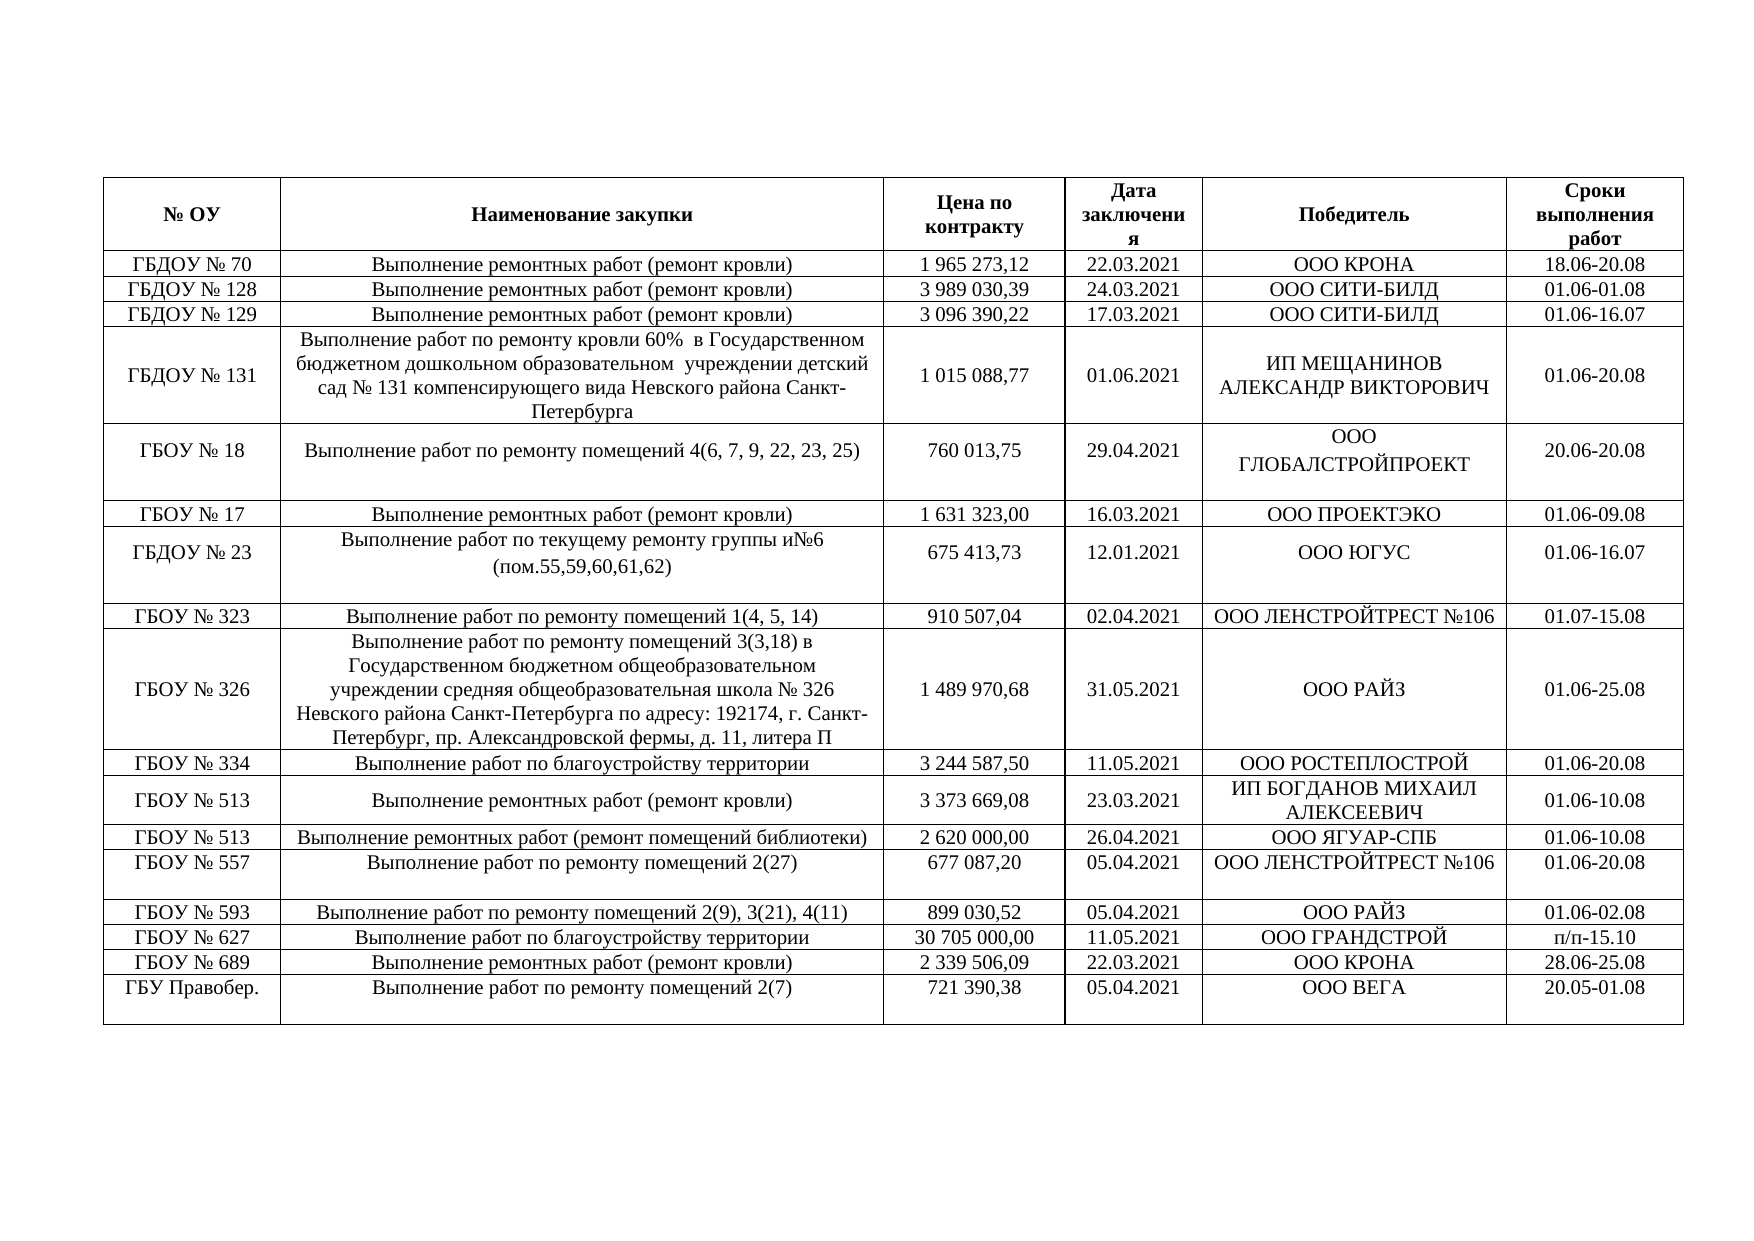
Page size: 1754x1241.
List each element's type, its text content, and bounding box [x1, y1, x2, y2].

table_cell 11.05.2021 [1066, 925, 1202, 949]
table_cell Выполнение работ по ремонту помещений 2(7) [281, 975, 883, 1024]
table_cell 22.03.2021 [1066, 950, 1202, 974]
table_cell 01.06-09.08 [1507, 501, 1683, 526]
table_cell ООО РАЙЗ [1203, 900, 1506, 924]
table_header № ОУ [104, 178, 280, 250]
table_cell 23.03.2021 [1066, 776, 1202, 824]
table_cell ООО СИТИ-БИЛД [1203, 277, 1506, 301]
table_cell 01.06.2021 [1066, 327, 1202, 423]
table_cell 1 489 970,68 [884, 629, 1064, 749]
table_cell 1 965 273,12 [884, 251, 1064, 276]
table_cell ООО ГРАНДСТРОЙ [1203, 925, 1506, 949]
table_cell 29.04.2021 [1066, 424, 1202, 500]
table_cell 677 087,20 [884, 850, 1064, 898]
table_cell 3 373 669,08 [884, 776, 1064, 824]
table_cell ГБДОУ № 129 [104, 302, 280, 326]
table_cell 1 015 088,77 [884, 327, 1064, 423]
table_cell 31.05.2021 [1066, 629, 1202, 749]
table_cell Выполнение работ по ремонту помещений 3(3,18) в Государственном бюджетном общеобразовательном учреждении средняя общеобразовательная школа № 326 Невского района Санкт-Петербурга по адресу: 192174, г. Санкт-Петербург, пр. Александровской фермы, д. 11, литера П [281, 629, 883, 749]
table_cell Выполнение ремонтных работ (ремонт кровли) [281, 277, 883, 301]
table_cell 01.06-16.07 [1507, 302, 1683, 326]
table_header Победитель [1203, 178, 1506, 250]
table_cell ООО ЛЕНСТРОЙТРЕСТ №106 [1203, 604, 1506, 628]
table_cell 01.06-10.08 [1507, 776, 1683, 824]
table_cell 12.01.2021 [1066, 527, 1202, 603]
table_cell 721 390,38 [884, 975, 1064, 1024]
table_cell 18.06-20.08 [1507, 251, 1683, 276]
table_cell Выполнение работ по ремонту помещений 2(27) [281, 850, 883, 898]
table_cell Выполнение работ по ремонту кровли 60% в Государственном бюджетном дошкольном образовательном учреждении детский сад № 131 компенсирующего вида Невского района Санкт-Петербурга [281, 327, 883, 423]
table_cell ГБДОУ № 131 [104, 327, 280, 423]
table_cell Выполнение работ по благоустройству территории [281, 750, 883, 774]
table_cell ГБОУ № 334 [104, 750, 280, 774]
table_cell ООО ЛЕНСТРОЙТРЕСТ №106 [1203, 850, 1506, 898]
table_cell ГБОУ № 326 [104, 629, 280, 749]
table_cell ООО ПРОЕКТЭКО [1203, 501, 1506, 526]
table_cell ИП МЕЩАНИНОВ АЛЕКСАНДР ВИКТОРОВИЧ [1203, 327, 1506, 423]
table_cell ООО ЮГУС [1203, 527, 1506, 603]
table_cell Выполнение ремонтных работ (ремонт кровли) [281, 776, 883, 824]
table_cell ООО РАЙЗ [1203, 629, 1506, 749]
table_cell ООО РОСТЕПЛОСТРОЙ [1203, 750, 1506, 774]
table_cell 05.04.2021 [1066, 975, 1202, 1024]
table_cell 20.06-20.08 [1507, 424, 1683, 500]
table_cell 30 705 000,00 [884, 925, 1064, 949]
table_cell 01.06-25.08 [1507, 629, 1683, 749]
table_cell ГБОУ № 689 [104, 950, 280, 974]
table_header Наименование закупки [281, 178, 883, 250]
table_cell ГБДОУ № 23 [104, 527, 280, 603]
table_cell 01.06-10.08 [1507, 825, 1683, 849]
table_cell 22.03.2021 [1066, 251, 1202, 276]
table_cell 1 631 323,00 [884, 501, 1064, 526]
table_cell ООО КРОНА [1203, 950, 1506, 974]
table_cell 01.06-02.08 [1507, 900, 1683, 924]
table_cell 01.06-20.08 [1507, 850, 1683, 898]
table_cell 20.05-01.08 [1507, 975, 1683, 1024]
table_cell 2 339 506,09 [884, 950, 1064, 974]
table_cell 05.04.2021 [1066, 900, 1202, 924]
table_cell ГБДОУ № 70 [104, 251, 280, 276]
table_cell ГБОУ № 593 [104, 900, 280, 924]
table_cell 01.06-20.08 [1507, 750, 1683, 774]
table_cell Выполнение ремонтных работ (ремонт кровли) [281, 501, 883, 526]
table_header Цена по контракту [884, 178, 1064, 250]
table_cell ООО ЯГУАР-СПБ [1203, 825, 1506, 849]
table_header Сроки выполнения работ [1507, 178, 1683, 250]
table_cell 16.03.2021 [1066, 501, 1202, 526]
table_cell ИП БОГДАНОВ МИХАИЛ АЛЕКСЕЕВИЧ [1203, 776, 1506, 824]
table_cell ГБОУ № 557 [104, 850, 280, 898]
table_cell 05.04.2021 [1066, 850, 1202, 898]
table_cell 24.03.2021 [1066, 277, 1202, 301]
table_cell ГБОУ № 513 [104, 825, 280, 849]
table_cell Выполнение работ по ремонту помещений 4(6, 7, 9, 22, 23, 25) [281, 424, 883, 500]
table_cell ООО СИТИ-БИЛД [1203, 302, 1506, 326]
table_cell 17.03.2021 [1066, 302, 1202, 326]
table_cell 28.06-25.08 [1507, 950, 1683, 974]
table_cell ООО ГЛОБАЛСТРОЙПРОЕКТ [1203, 424, 1506, 500]
table_cell ГБОУ № 323 [104, 604, 280, 628]
table_cell Выполнение работ по ремонту помещений 2(9), 3(21), 4(11) [281, 900, 883, 924]
table_cell Выполнение ремонтных работ (ремонт кровли) [281, 251, 883, 276]
table_cell ГБОУ № 627 [104, 925, 280, 949]
table_cell 26.04.2021 [1066, 825, 1202, 849]
table_cell 910 507,04 [884, 604, 1064, 628]
table_cell ГБДОУ № 128 [104, 277, 280, 301]
table_cell 01.07-15.08 [1507, 604, 1683, 628]
table_cell Выполнение ремонтных работ (ремонт помещений библиотеки) [281, 825, 883, 849]
table_cell 01.06-01.08 [1507, 277, 1683, 301]
table_cell ООО КРОНА [1203, 251, 1506, 276]
table_cell Выполнение ремонтных работ (ремонт кровли) [281, 950, 883, 974]
table_cell 675 413,73 [884, 527, 1064, 603]
table_header Дата заключения [1066, 178, 1202, 250]
table_cell ООО ВЕГА [1203, 975, 1506, 1024]
table_cell 3 096 390,22 [884, 302, 1064, 326]
table_cell 760 013,75 [884, 424, 1064, 500]
table_cell 01.06-20.08 [1507, 327, 1683, 423]
table_cell 2 620 000,00 [884, 825, 1064, 849]
table_cell ГБУ Правобер. [104, 975, 280, 1024]
table_cell Выполнение ремонтных работ (ремонт кровли) [281, 302, 883, 326]
table_cell п/п-15.10 [1507, 925, 1683, 949]
table_cell ГБОУ № 513 [104, 776, 280, 824]
table_cell ГБОУ № 18 [104, 424, 280, 500]
table_cell 11.05.2021 [1066, 750, 1202, 774]
table_cell 01.06-16.07 [1507, 527, 1683, 603]
table_cell 899 030,52 [884, 900, 1064, 924]
table_cell Выполнение работ по текущему ремонту группы и№6 (пом.55,59,60,61,62) [281, 527, 883, 603]
table_cell 3 244 587,50 [884, 750, 1064, 774]
table_cell 3 989 030,39 [884, 277, 1064, 301]
table_cell Выполнение работ по ремонту помещений 1(4, 5, 14) [281, 604, 883, 628]
table_cell 02.04.2021 [1066, 604, 1202, 628]
table_cell ГБОУ № 17 [104, 501, 280, 526]
table_cell Выполнение работ по благоустройству территории [281, 925, 883, 949]
